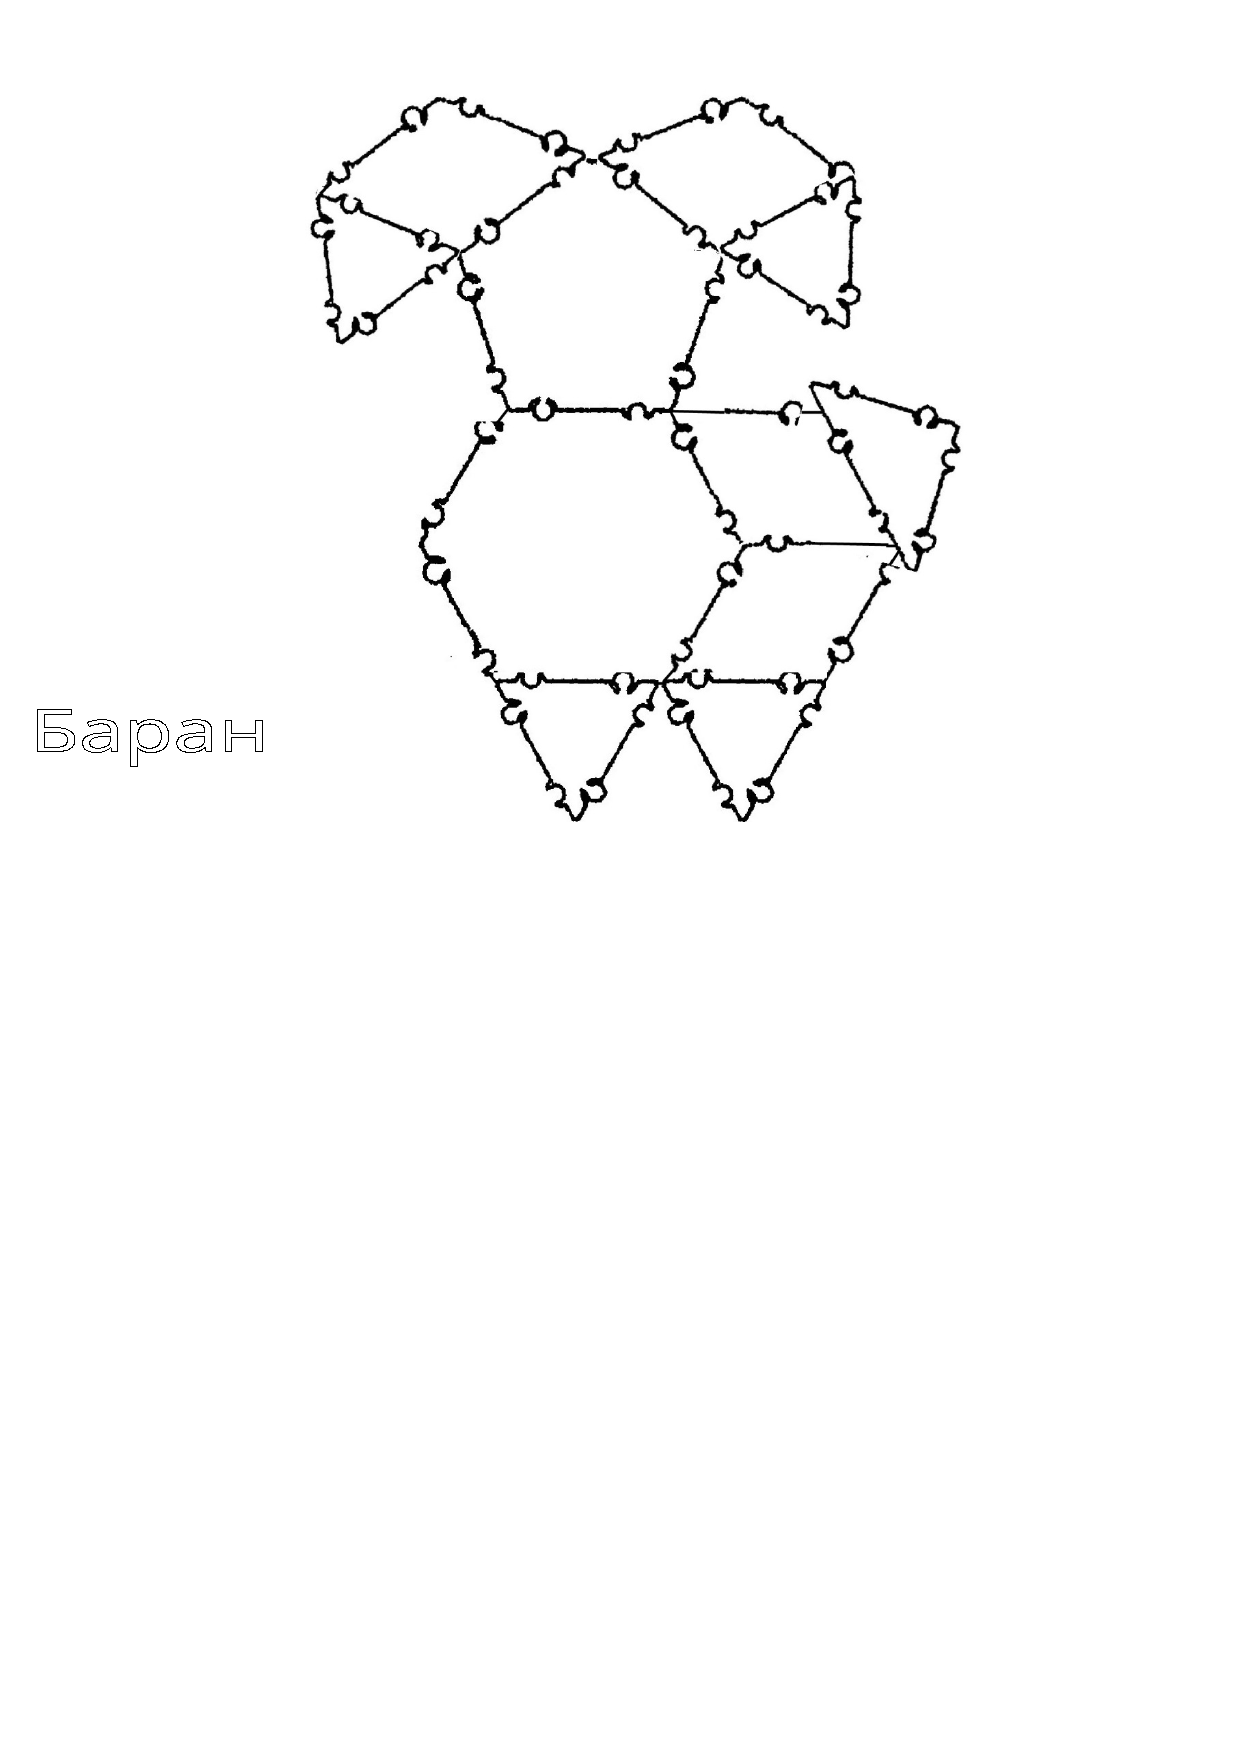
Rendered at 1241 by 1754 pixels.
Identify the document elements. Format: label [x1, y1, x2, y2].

picture [267, 75, 973, 822]
